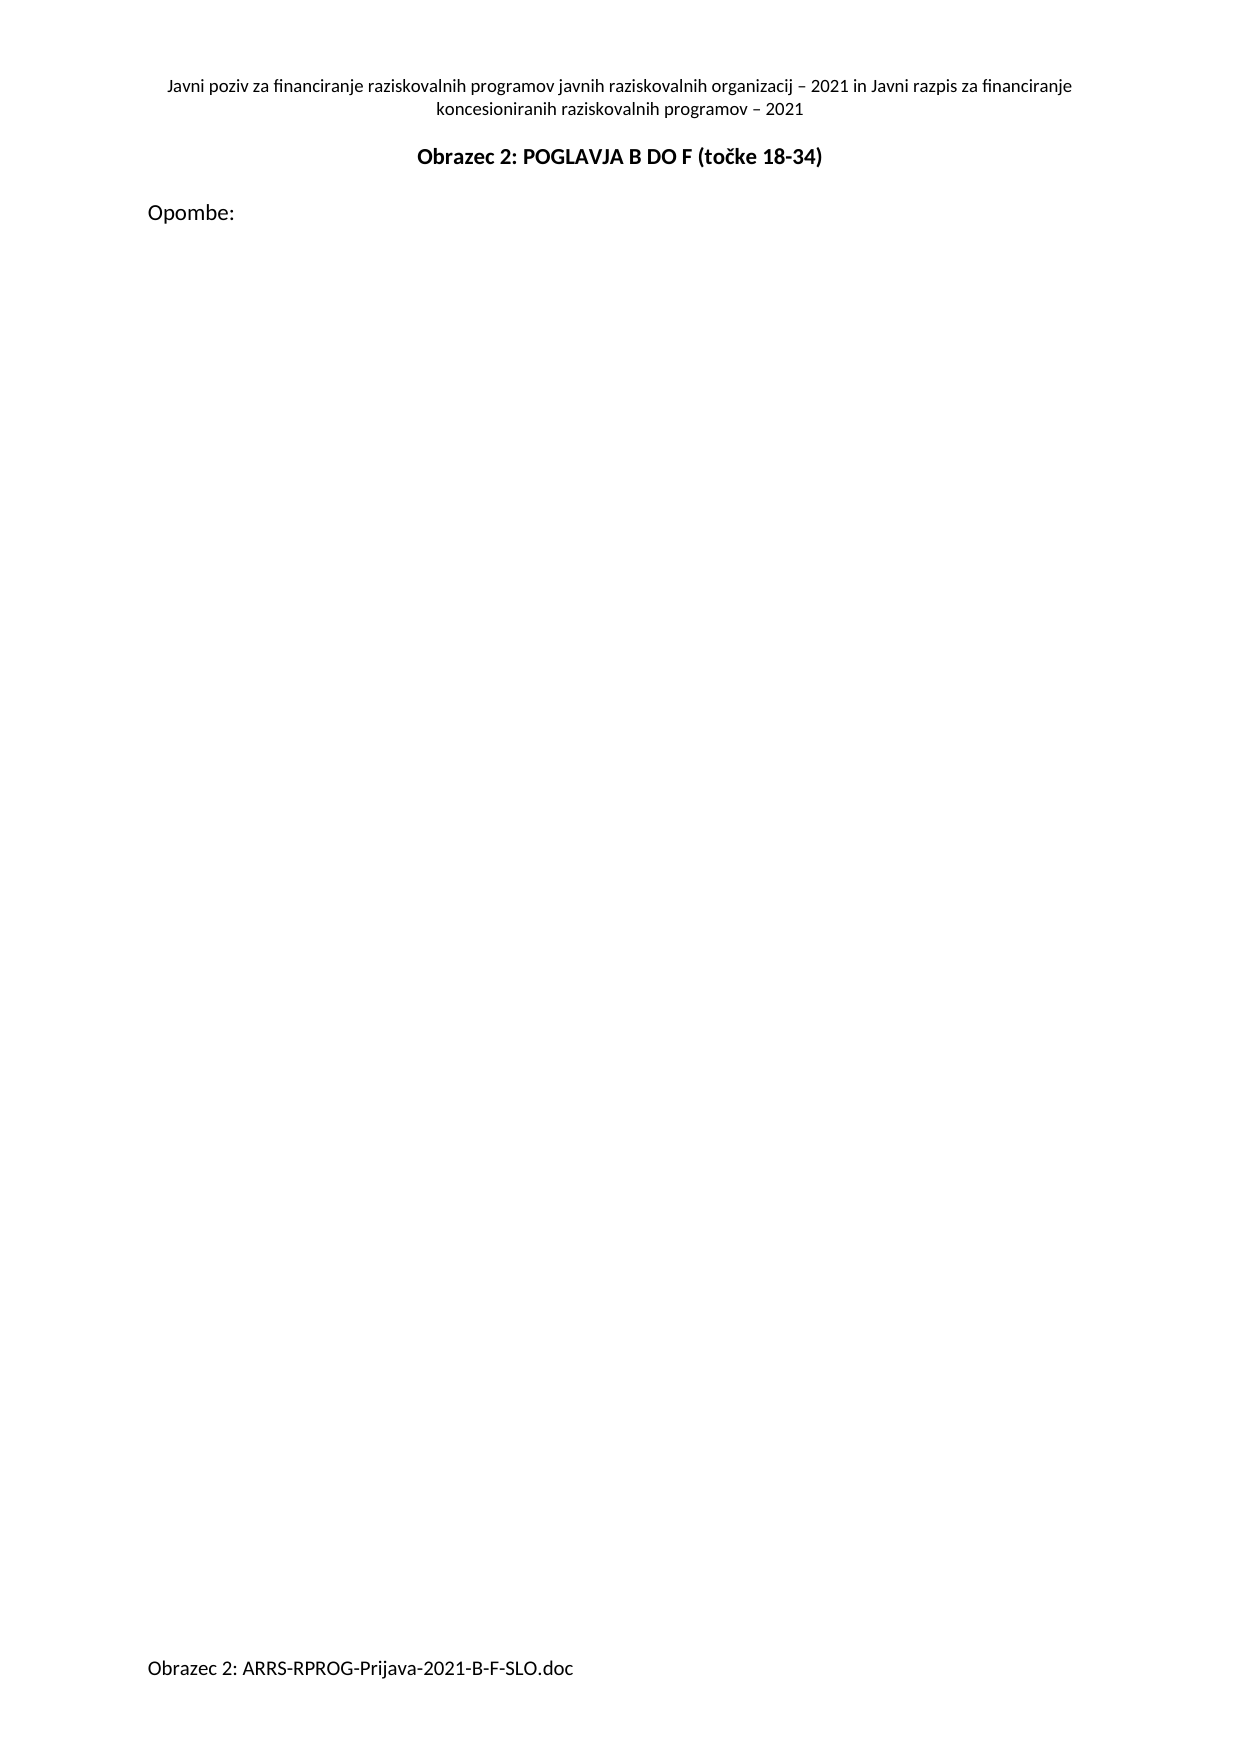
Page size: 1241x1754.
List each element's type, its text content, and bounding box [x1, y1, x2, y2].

text Opombe: [148, 198, 1093, 227]
